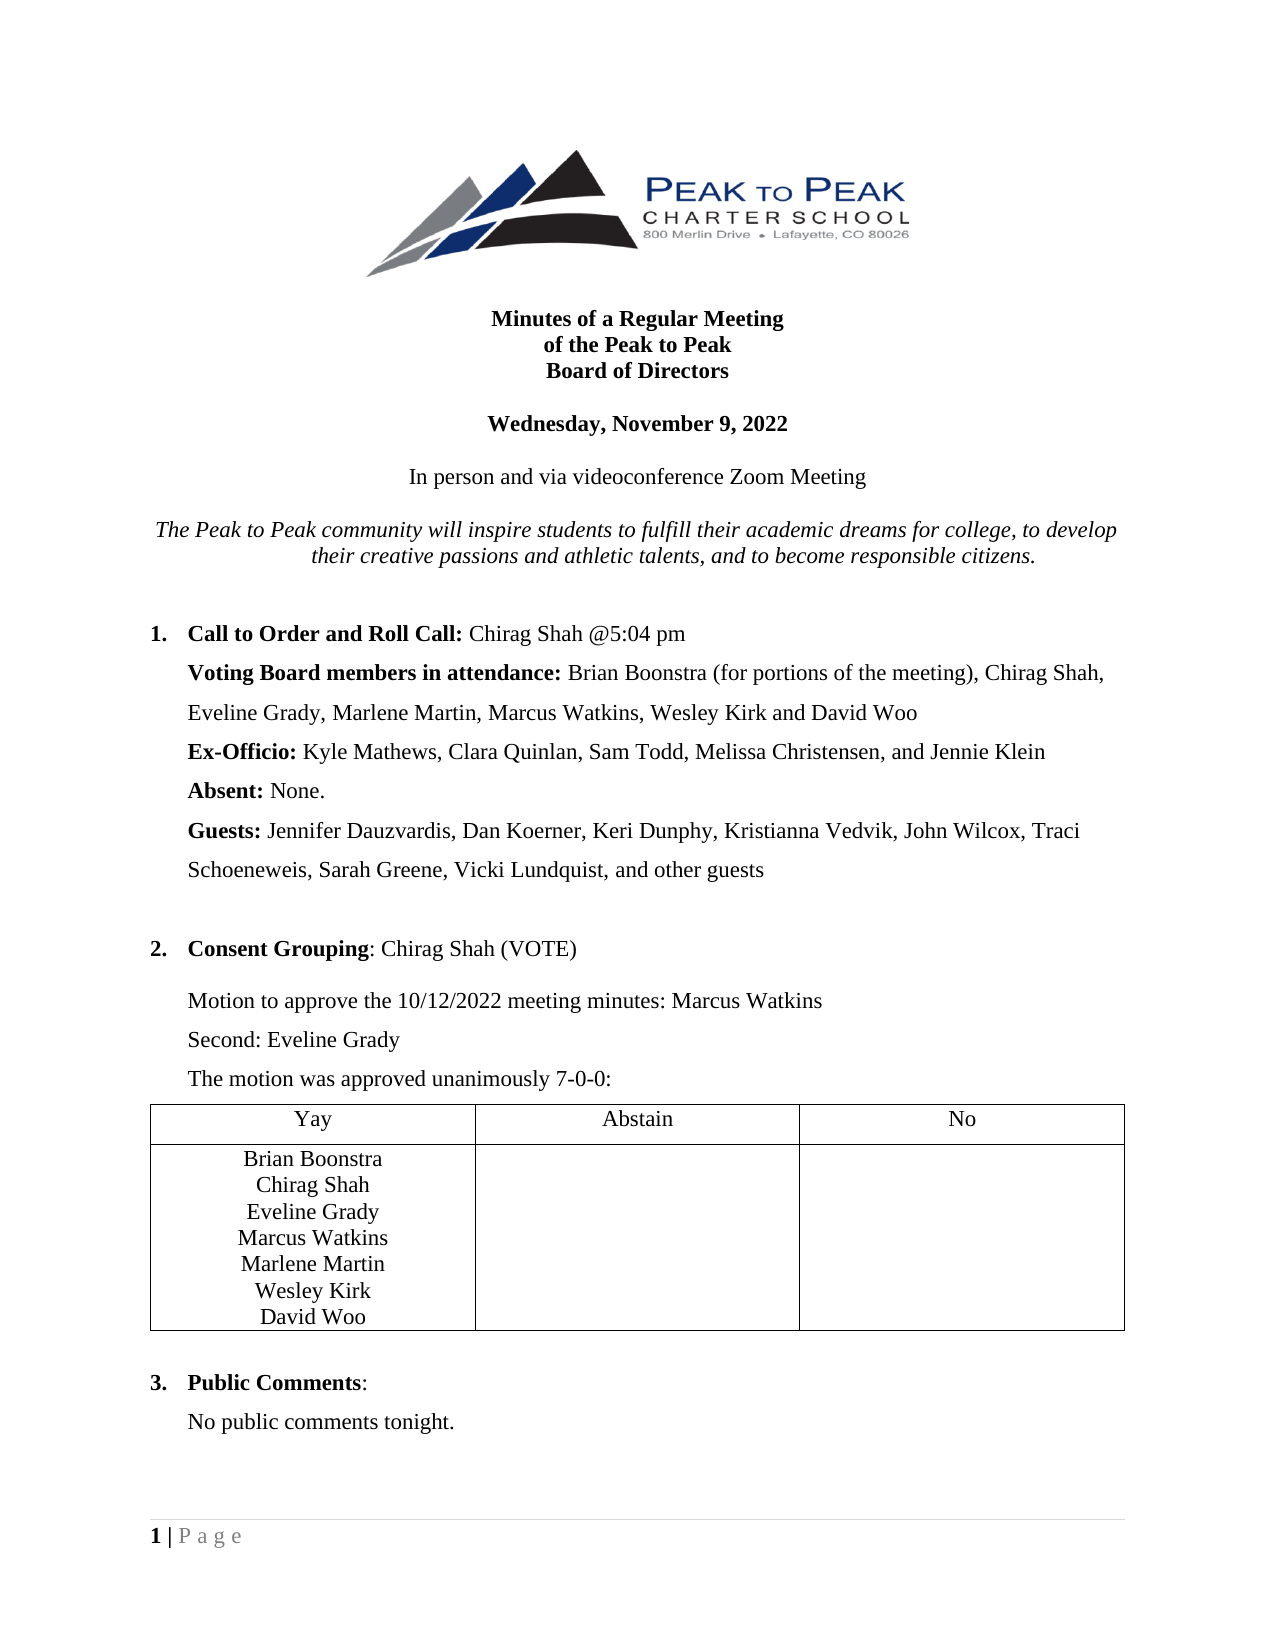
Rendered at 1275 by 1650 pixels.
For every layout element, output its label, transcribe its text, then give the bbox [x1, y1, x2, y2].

picture [365, 150, 910, 277]
text Motion to approve the 10/12/2022 meeting minutes: Marcus Watkins [187, 987, 1125, 1014]
table_cell [800, 1145, 1124, 1329]
text Board of Directors [150, 357, 1125, 384]
text their creative passions and athletic talents, and to become responsible citizens. [225, 542, 1125, 568]
text The motion was approved unanimously 7-0-0: [150, 1065, 1125, 1092]
list Call to Order and Roll Call: Chirag Shah @5:04 pm [150, 620, 1125, 646]
text No public comments tonight. [187, 1408, 1125, 1434]
table_cell Brian Boonstra Chirag Shah Eveline Grady Marcus Watkins Marlene Martin Wesley Kirk David Woo [151, 1145, 475, 1329]
text Minutes of a Regular Meeting [150, 305, 1125, 331]
text of the Peak to Peak [150, 331, 1125, 357]
text In person and via videoconference Zoom Meeting [150, 463, 1125, 489]
text Wednesday, November 9, 2022 [150, 410, 1125, 437]
table_header No [800, 1105, 1124, 1144]
text Second: Eveline Grady [187, 1026, 1125, 1053]
table_cell [476, 1145, 799, 1329]
list Consent Grouping: Chirag Shah (VOTE) [150, 936, 1125, 962]
text Absent: None. [187, 778, 1125, 804]
table_header Yay [151, 1105, 475, 1144]
list Public Comments: [150, 1369, 1125, 1396]
table_header Abstain [476, 1105, 799, 1144]
text Voting Board members in attendance: Brian Boonstra (for portions of the meeting), Chirag Shah, Eveline Grady, Marlene Martin, Marcus Watkins, Wesley Kirk and David Woo [187, 659, 1125, 725]
text Ex-Officio: Kyle Mathews, Clara Quinlan, Sam Todd, Melissa Christensen, and Jennie Klein [187, 738, 1125, 764]
text The Peak to Peak community will inspire students to fulfill their academic dreams for college, to develop [150, 516, 1125, 542]
text Guests: Jennifer Dauzvardis, Dan Koerner, Keri Dunphy, Kristianna Vedvik, John Wilcox, Traci Schoeneweis, Sarah Greene, Vicki Lundquist, and other guests [187, 817, 1125, 883]
